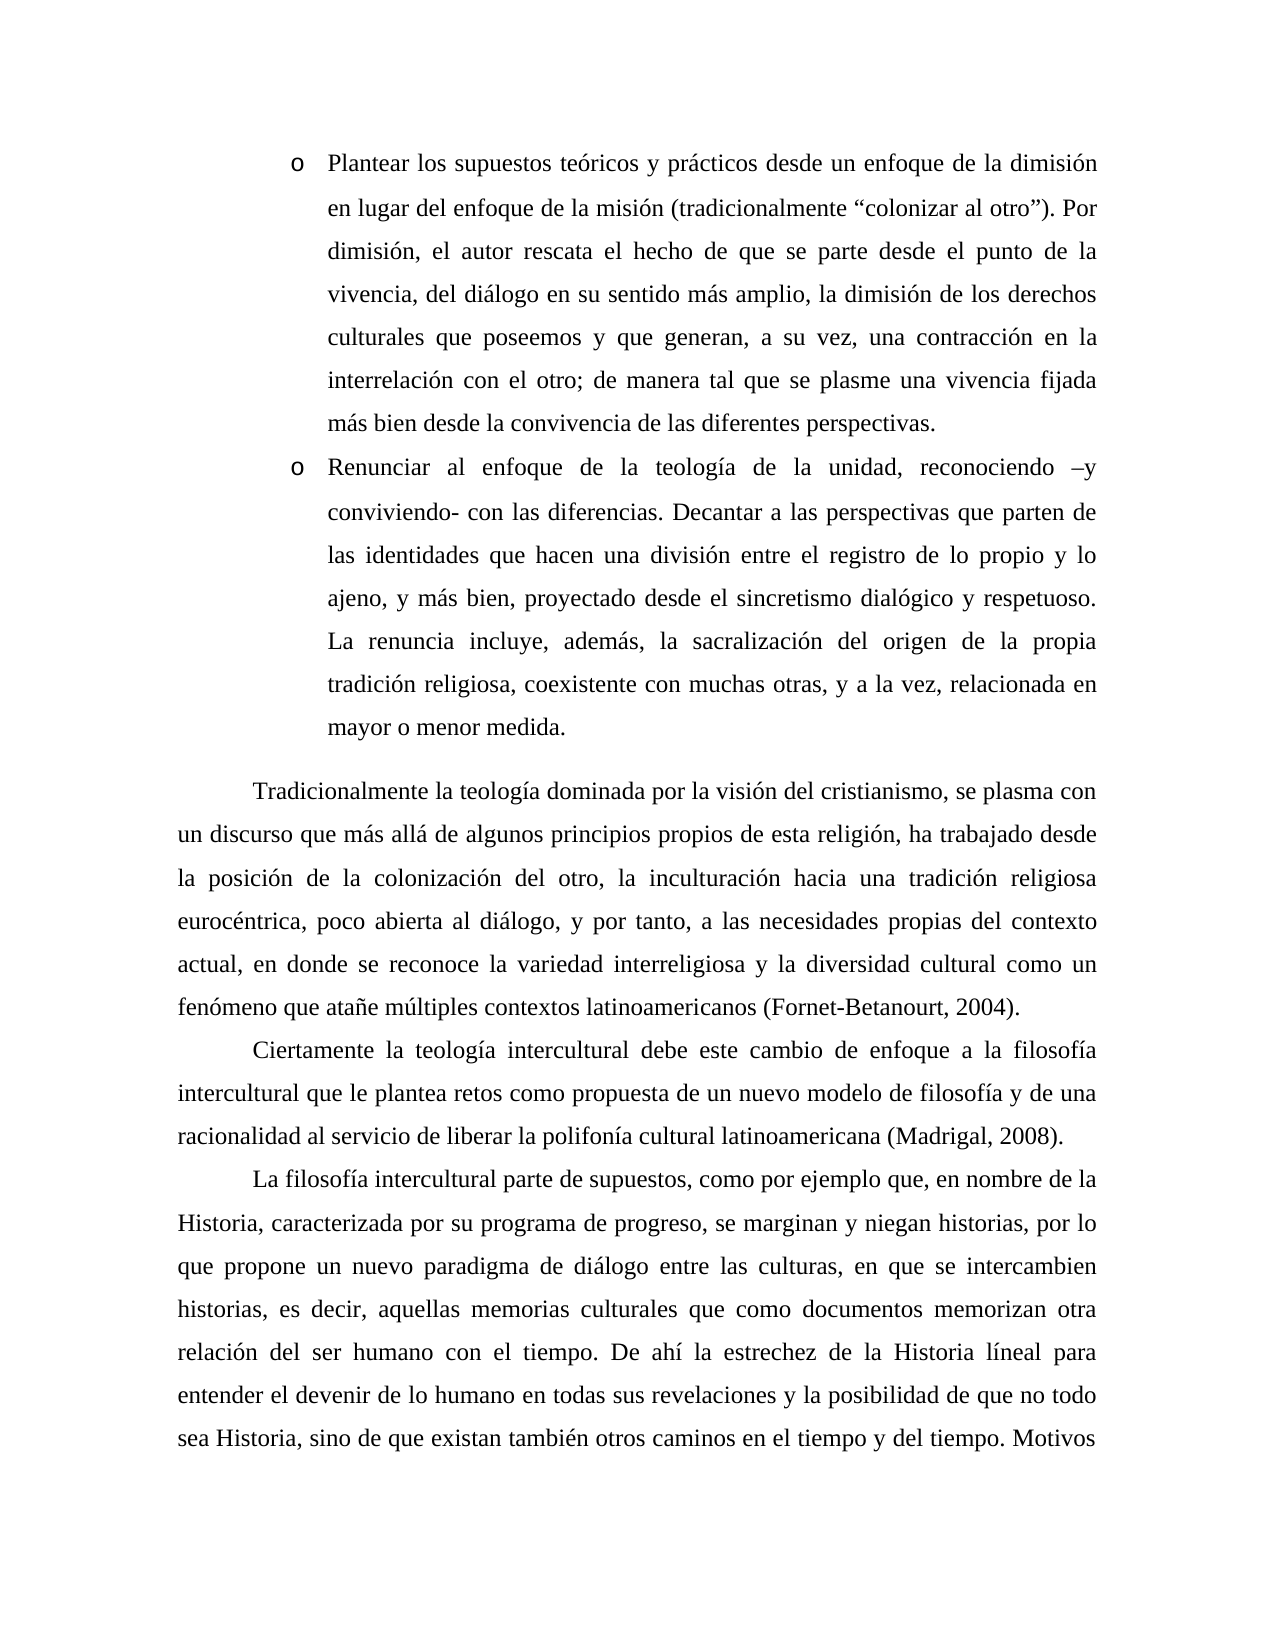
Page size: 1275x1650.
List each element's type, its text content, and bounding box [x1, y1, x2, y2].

list Renunciar al enfoque de la teología de la unidad, reconociendo –y conviviendo- con las diferencias. Decantar a las perspectivas que parten de las identidades que hacen una división entre el registro de lo propio y lo ajeno, y más bien, proyectado desde el sincretismo dialógico y respetuoso. La renuncia incluye, además, la sacralización del origen de la propia tradición religiosa, coexistente con muchas otras, y a la vez, relacionada en mayor o menor medida. [290, 452, 1098, 741]
list Plantear los supuestos teóricos y prácticos desde un enfoque de la dimisión en lugar del enfoque de la misión (tradicionalmente “colonizar al otro”). Por dimisión, el autor rescata el hecho de que se parte desde el punto de la vivencia, del diálogo en su sentido más amplio, la dimisión de los derechos culturales que poseemos y que generan, a su vez, una contracción en la interrelación con el otro; de manera tal que se plasme una vivencia fijada más bien desde la convivencia de las diferentes perspectivas. [290, 148, 1098, 437]
text Tradicionalmente la teología dominada por la visión del cristianismo, se plasma con un discurso que más allá de algunos principios propios de esta religión, ha trabajado desde la posición de la colonización del otro, la inculturación hacia una tradición religiosa eurocéntrica, poco abierta al diálogo, y por tanto, a las necesidades propias del contexto actual, en donde se reconoce la variedad interreligiosa y la diversidad cultural como un fenómeno que atañe múltiples contextos latinoamericanos (Fornet-Betanourt, 2004). [177, 776, 1098, 1021]
text Ciertamente la teología intercultural debe este cambio de enfoque a la filosofía intercultural que le plantea retos como propuesta de un nuevo modelo de filosofía y de una racionalidad al servicio de liberar la polifonía cultural latinoamericana (Madrigal, 2008). [177, 1035, 1098, 1150]
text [177, 1164, 1098, 1452]
